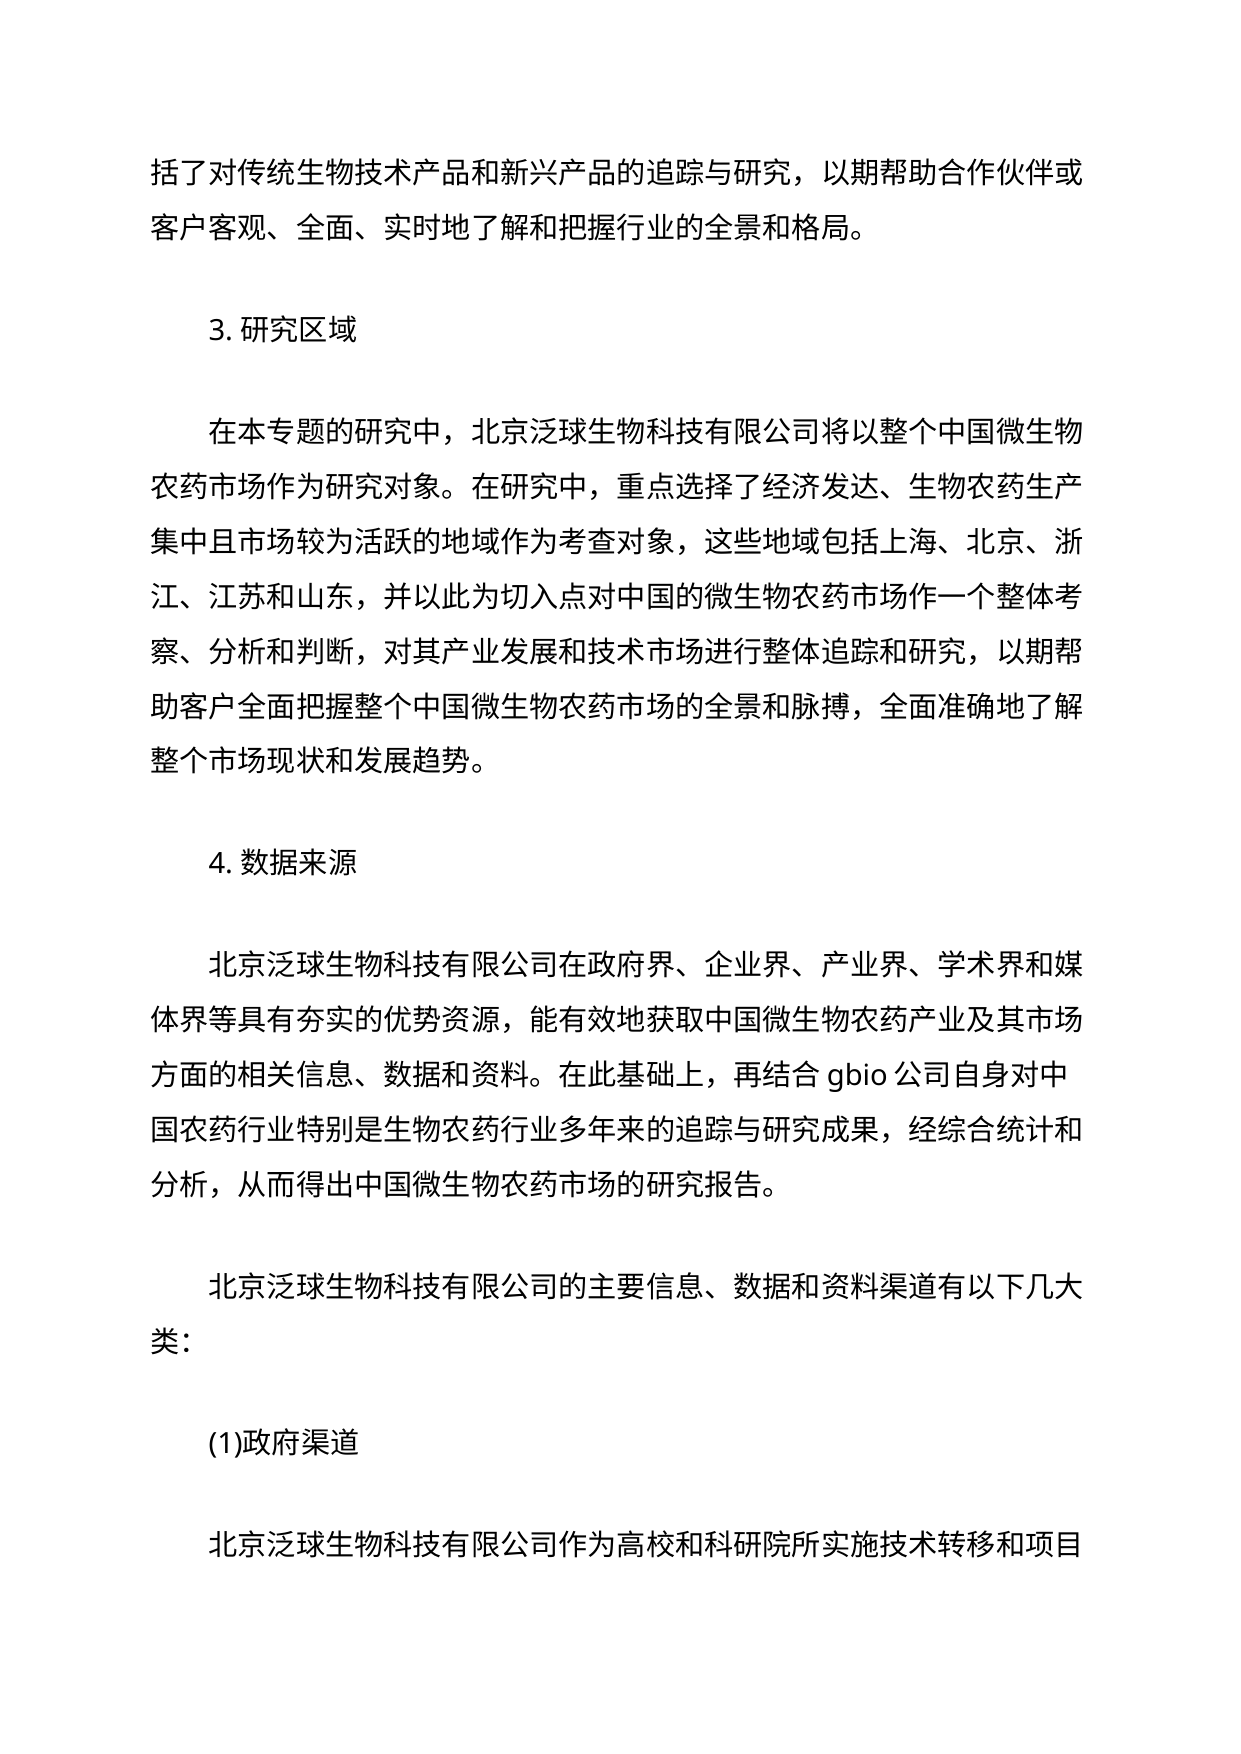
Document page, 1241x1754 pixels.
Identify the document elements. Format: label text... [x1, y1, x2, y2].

text 北京泛球生物科技有限公司的主要信息、数据和资料渠道有以下几大类： [150, 1263, 1090, 1360]
text 北京泛球生物科技有限公司在政府界、企业界、产业界、学术界和媒体界等具有夯实的优势资源，能有效地获取中国微生物农药产业及其市场方面的相关信息、数据和资料。在此基础上，再结合gbio公司自身对中国农药行业特别是生物农药行业多年来的追踪与研究成果，经综合统计和分析，从而得出中国微生物农药市场的研究报告。 [150, 942, 1090, 1204]
text 3. 研究区域 [150, 307, 1090, 349]
text 4. 数据来源 [150, 840, 1090, 882]
text (1)政府渠道 [150, 1420, 1090, 1462]
text 在本专题的研究中，北京泛球生物科技有限公司将以整个中国微生物农药市场作为研究对象。在研究中，重点选择了经济发达、生物农药生产集中且市场较为活跃的地域作为考查对象，这些地域包括上海、北京、浙江、江苏和山东，并以此为切入点对中国的微生物农药市场作一个整体考察、分析和判断，对其产业发展和技术市场进行整体追踪和研究，以期帮助客户全面把握整个中国微生物农药市场的全景和脉搏，全面准确地了解整个市场现状和发展趋势。 [150, 409, 1090, 780]
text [150, 1522, 1090, 1564]
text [150, 150, 1090, 247]
